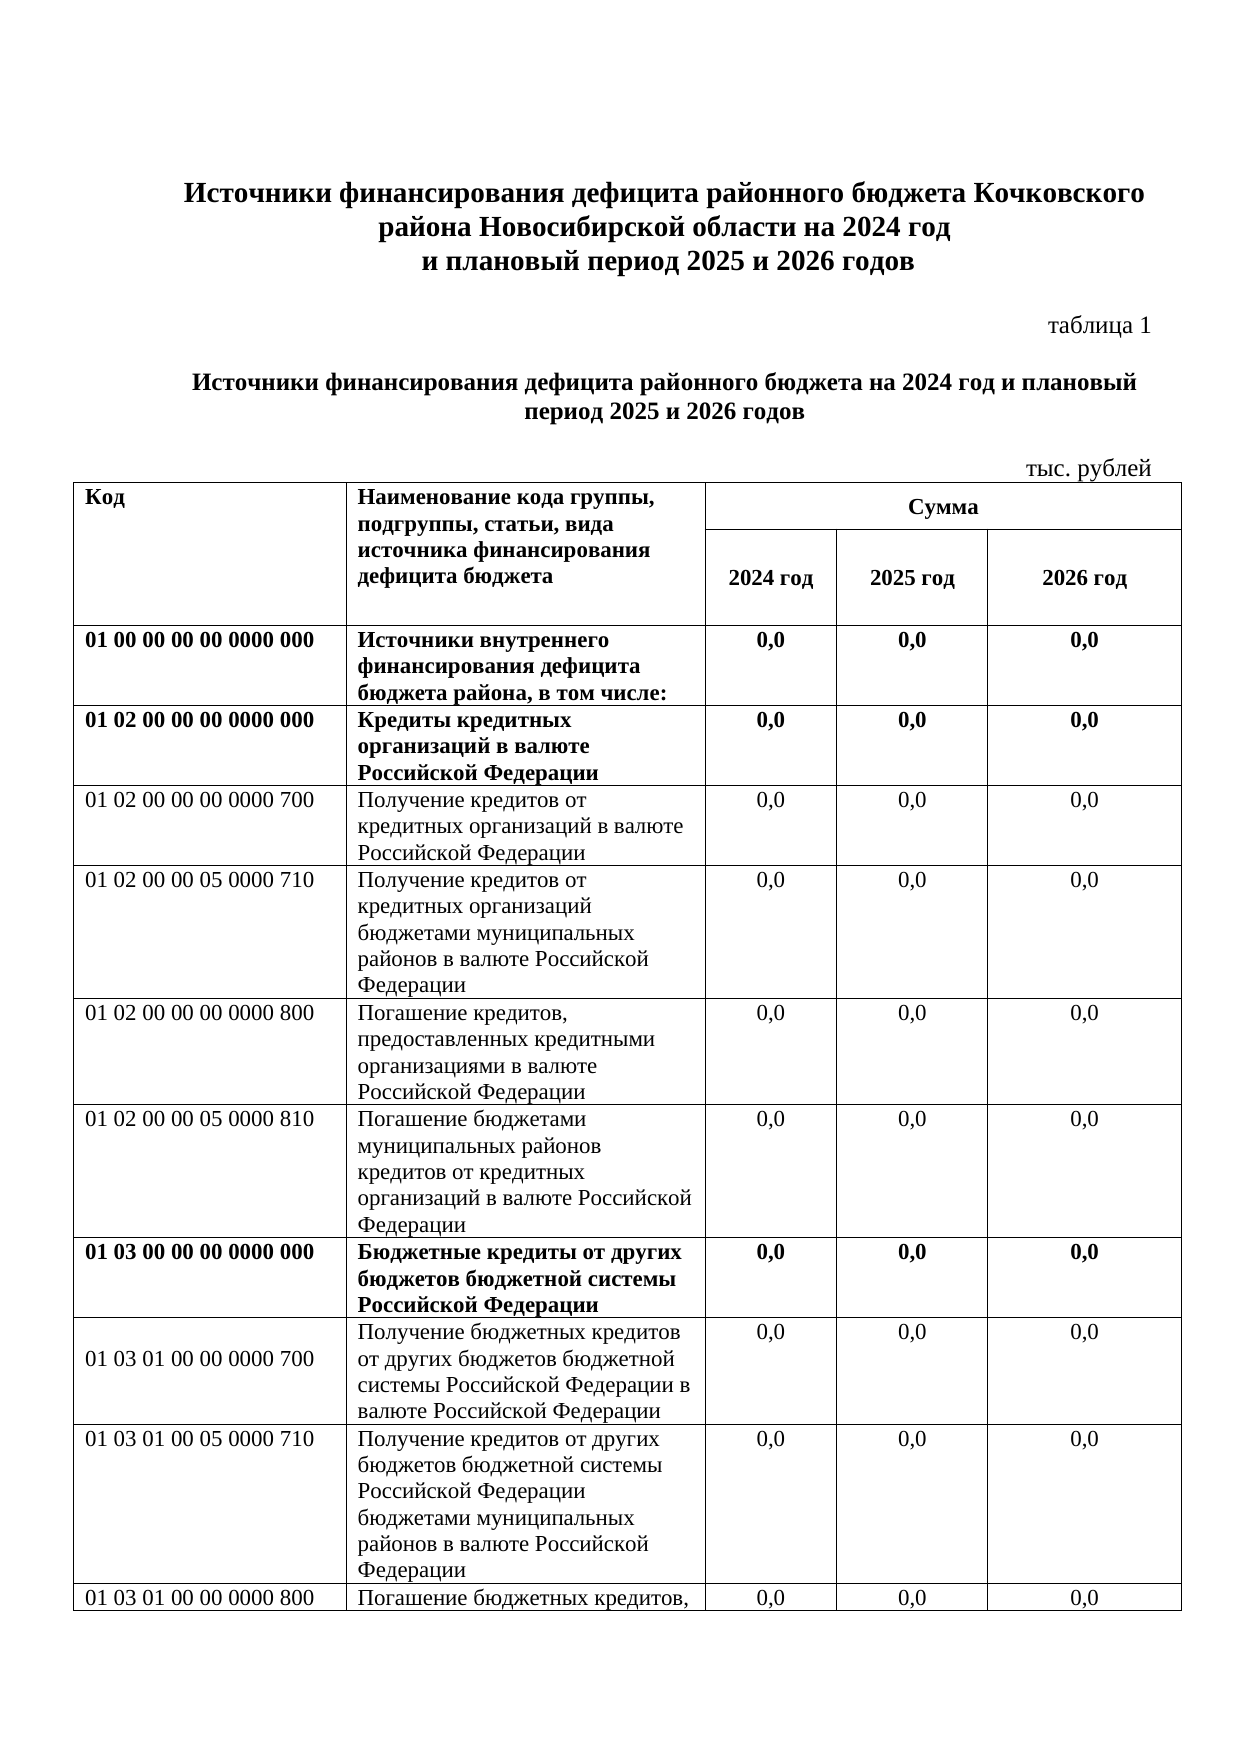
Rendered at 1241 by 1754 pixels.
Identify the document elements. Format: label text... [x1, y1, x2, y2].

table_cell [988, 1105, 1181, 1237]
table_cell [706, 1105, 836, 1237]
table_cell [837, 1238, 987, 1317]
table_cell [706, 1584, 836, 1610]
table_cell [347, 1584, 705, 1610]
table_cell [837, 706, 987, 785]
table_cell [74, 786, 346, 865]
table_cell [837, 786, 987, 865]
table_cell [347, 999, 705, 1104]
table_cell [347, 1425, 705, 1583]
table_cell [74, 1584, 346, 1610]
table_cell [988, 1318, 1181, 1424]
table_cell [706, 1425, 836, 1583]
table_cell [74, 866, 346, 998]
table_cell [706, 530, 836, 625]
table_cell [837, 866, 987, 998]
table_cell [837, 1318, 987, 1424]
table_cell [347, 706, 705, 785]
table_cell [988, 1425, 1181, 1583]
text Источники финансирования дефицита районного бюджета Кочковского района Новосибирской области на 2024 год [177, 176, 1152, 243]
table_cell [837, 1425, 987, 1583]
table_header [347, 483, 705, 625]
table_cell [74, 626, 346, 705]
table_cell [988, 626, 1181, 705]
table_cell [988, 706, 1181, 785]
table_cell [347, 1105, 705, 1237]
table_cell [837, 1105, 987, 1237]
text тыс. рублей [177, 453, 1152, 482]
text Источники финансирования дефицита районного бюджета на 2024 год и плановый период 2025 и 2026 годов [177, 367, 1152, 425]
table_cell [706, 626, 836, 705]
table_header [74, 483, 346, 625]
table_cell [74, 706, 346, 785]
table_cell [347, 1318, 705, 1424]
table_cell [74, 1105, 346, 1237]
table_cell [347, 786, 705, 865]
text таблица 1 [177, 310, 1152, 338]
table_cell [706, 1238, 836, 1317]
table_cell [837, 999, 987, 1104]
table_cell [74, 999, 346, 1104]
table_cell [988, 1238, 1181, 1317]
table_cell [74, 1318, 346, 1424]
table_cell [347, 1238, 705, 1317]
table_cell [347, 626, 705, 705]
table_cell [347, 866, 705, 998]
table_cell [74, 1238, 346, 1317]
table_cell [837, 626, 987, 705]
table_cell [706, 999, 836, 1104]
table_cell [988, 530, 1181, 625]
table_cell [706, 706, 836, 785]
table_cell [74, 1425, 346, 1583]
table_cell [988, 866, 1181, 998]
text и плановый период 2025 и 2026 годов [177, 243, 1152, 276]
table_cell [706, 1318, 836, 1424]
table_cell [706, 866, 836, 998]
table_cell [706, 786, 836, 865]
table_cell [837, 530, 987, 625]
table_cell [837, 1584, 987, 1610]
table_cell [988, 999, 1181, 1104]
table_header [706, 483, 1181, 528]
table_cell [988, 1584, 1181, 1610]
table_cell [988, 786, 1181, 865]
